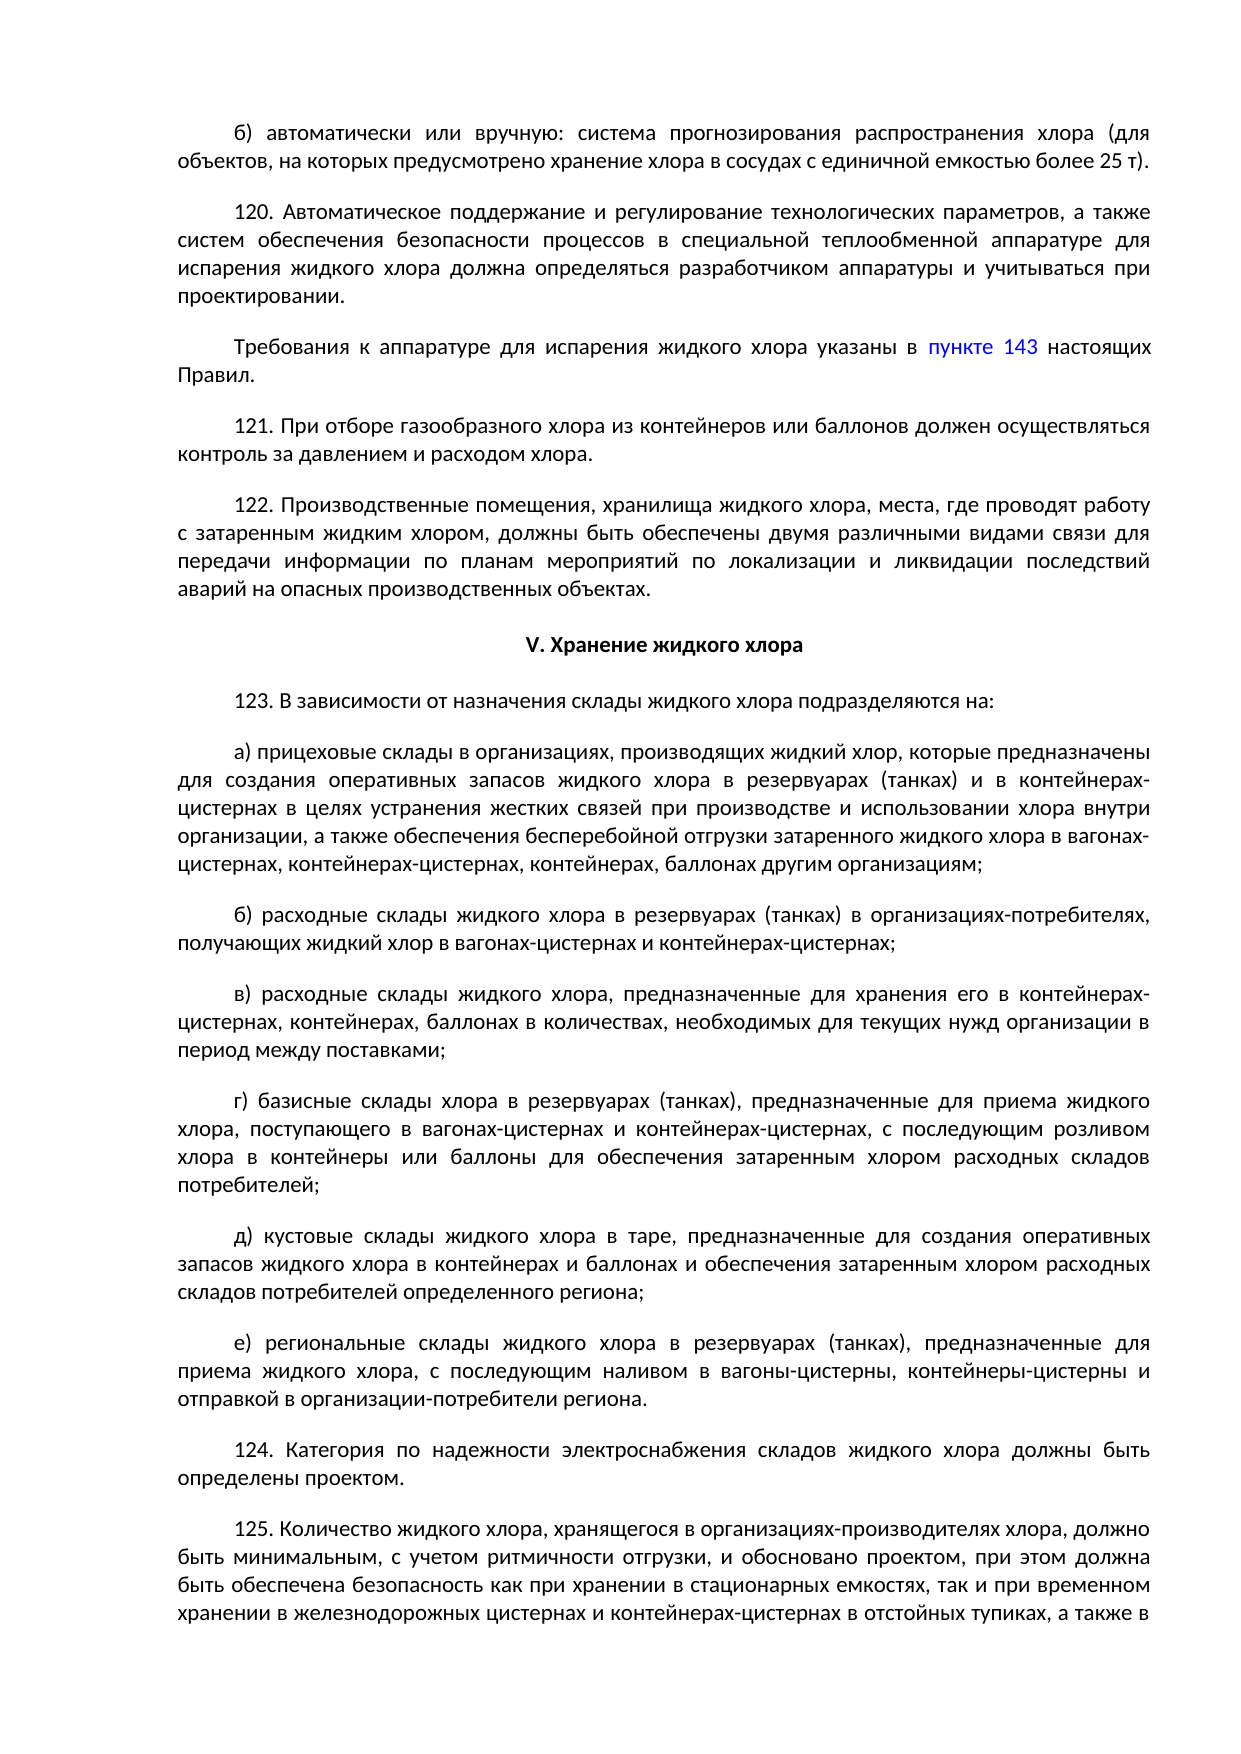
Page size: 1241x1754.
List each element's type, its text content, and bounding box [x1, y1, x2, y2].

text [177, 1514, 1152, 1626]
text в) расходные склады жидкого хлора, предназначенные для хранения его в контейнерах-цистернах, контейнерах, баллонах в количествах, необходимых для текущих нужд организации в период между поставками; [177, 979, 1152, 1063]
text е) региональные склады жидкого хлора в резервуарах (танках), предназначенные для приема жидкого хлора, с последующим наливом в вагоны-цистерны, контейнеры-цистерны и отправкой в организации-потребители региона. [177, 1328, 1152, 1412]
text Требования к аппаратуре для испарения жидкого хлора указаны в пункте 143 настоящих Правил. [177, 332, 1152, 388]
text 122. Производственные помещения, хранилища жидкого хлора, места, где проводят работу с затаренным жидким хлором, должны быть обеспечены двумя различными видами связи для передачи информации по планам мероприятий по локализации и ликвидации последствий аварий на опасных производственных объектах. [177, 490, 1152, 602]
text 124. Категория по надежности электроснабжения складов жидкого хлора должны быть определены проектом. [177, 1435, 1152, 1491]
title V. Хранение жидкого хлора [177, 630, 1152, 658]
text 123. В зависимости от назначения склады жидкого хлора подразделяются на: [177, 686, 1152, 714]
text д) кустовые склады жидкого хлора в таре, предназначенные для создания оперативных запасов жидкого хлора в контейнерах и баллонах и обеспечения затаренным хлором расходных складов потребителей определенного региона; [177, 1221, 1152, 1305]
text б) автоматически или вручную: система прогнозирования распространения хлора (для объектов, на которых предусмотрено хранение хлора в сосудах с единичной емкостью более 25 т). [177, 118, 1152, 174]
text б) расходные склады жидкого хлора в резервуарах (танках) в организациях-потребителях, получающих жидкий хлор в вагонах-цистернах и контейнерах-цистернах; [177, 900, 1152, 956]
text а) прицеховые склады в организациях, производящих жидкий хлор, которые предназначены для создания оперативных запасов жидкого хлора в резервуарах (танках) и в контейнерах-цистернах в целях устранения жестких связей при производстве и использовании хлора внутри организации, а также обеспечения бесперебойной отгрузки затаренного жидкого хлора в вагонах-цистернах, контейнерах-цистернах, контейнерах, баллонах другим организациям; [177, 737, 1152, 877]
text 121. При отборе газообразного хлора из контейнеров или баллонов должен осуществляться контроль за давлением и расходом хлора. [177, 411, 1152, 467]
text г) базисные склады хлора в резервуарах (танках), предназначенные для приема жидкого хлора, поступающего в вагонах-цистернах и контейнерах-цистернах, с последующим розливом хлора в контейнеры или баллоны для обеспечения затаренным хлором расходных складов потребителей; [177, 1086, 1152, 1198]
text 120. Автоматическое поддержание и регулирование технологических параметров, а также систем обеспечения безопасности процессов в специальной теплообменной аппаратуре для испарения жидкого хлора должна определяться разработчиком аппаратуры и учитываться при проектировании. [177, 197, 1152, 309]
